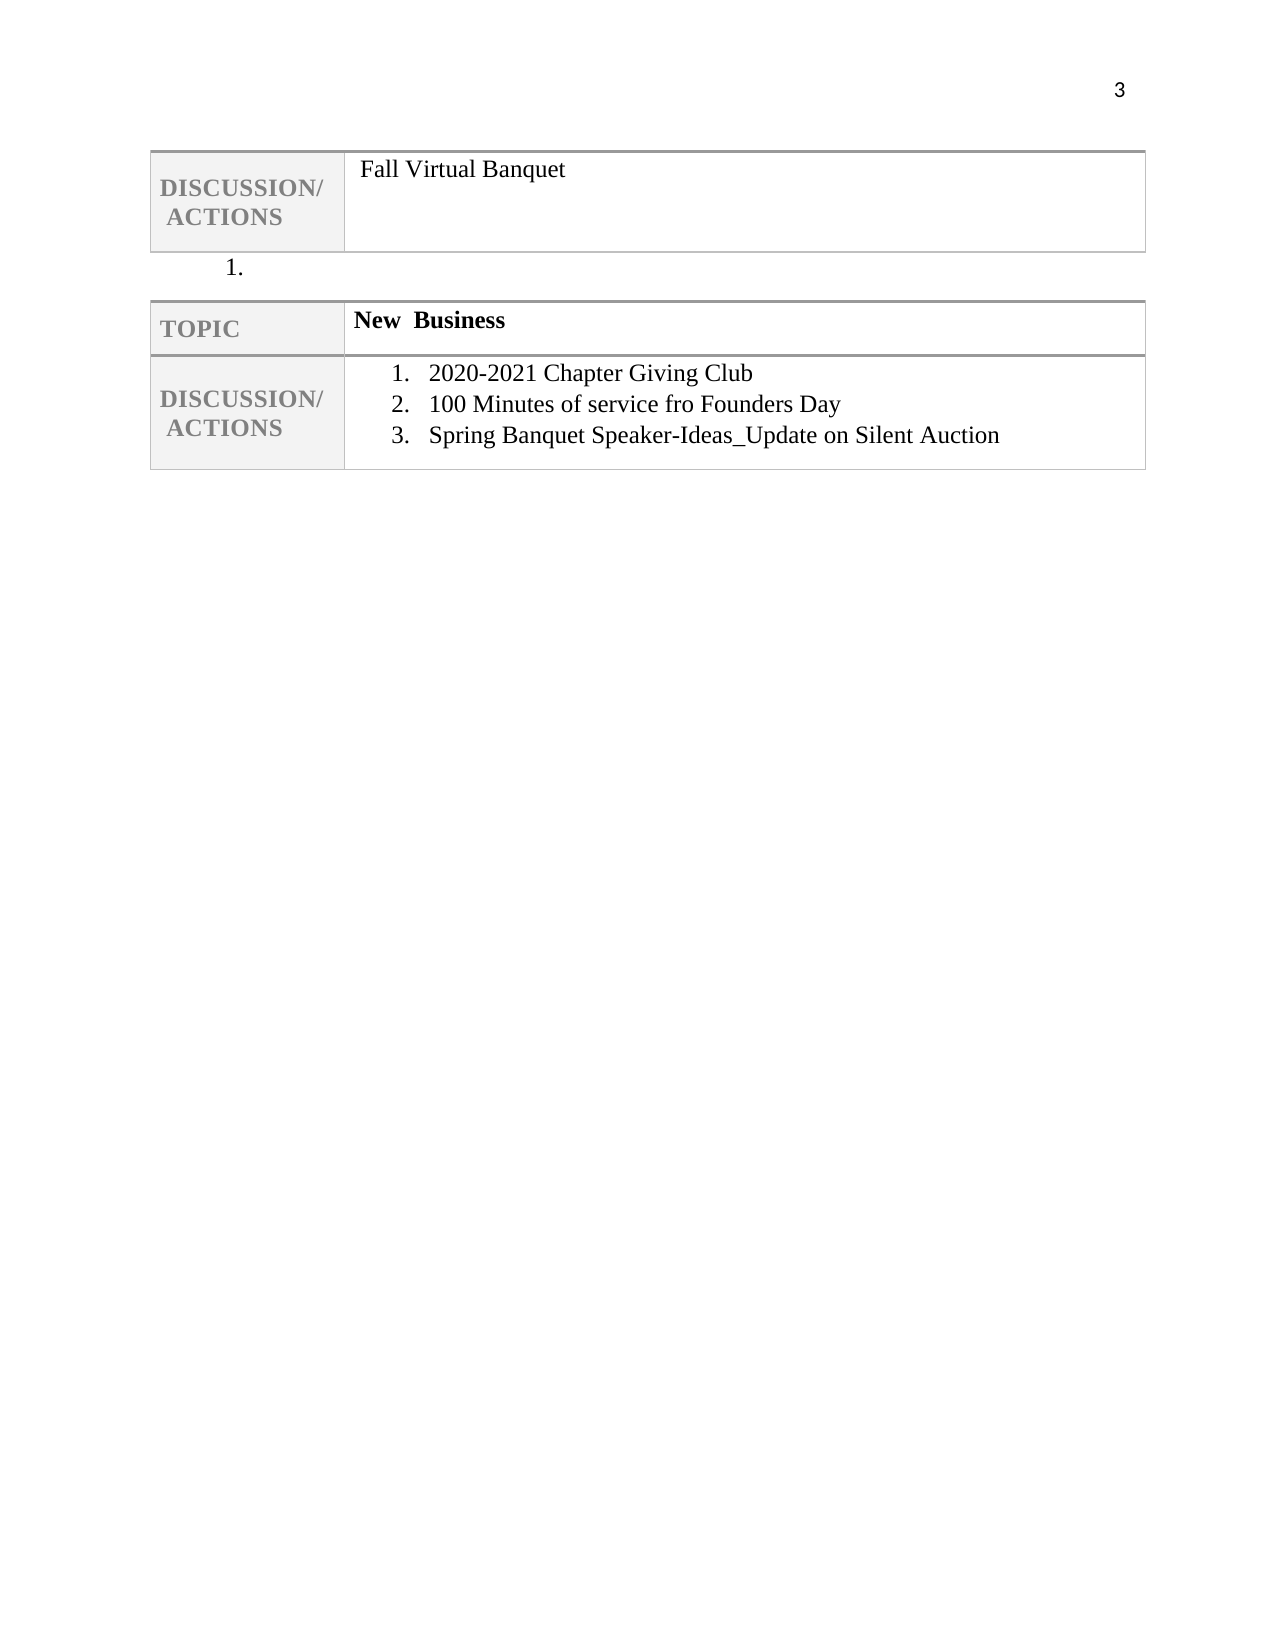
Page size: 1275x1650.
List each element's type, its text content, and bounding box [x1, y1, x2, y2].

table_cell Discussion/ ACTIONS [151, 357, 344, 469]
table_header New Business [345, 303, 1145, 354]
table_cell Fall Virtual Banquet [345, 153, 1145, 251]
table_header Topic [151, 303, 344, 354]
table_cell Discussion/ ACTIONS [151, 153, 344, 251]
table_cell 2020-2021 Chapter Giving Club 100 Minutes of service fro Founders Day Spring Banquet Speaker-Ideas_Update on Silent Auction [345, 357, 1145, 469]
